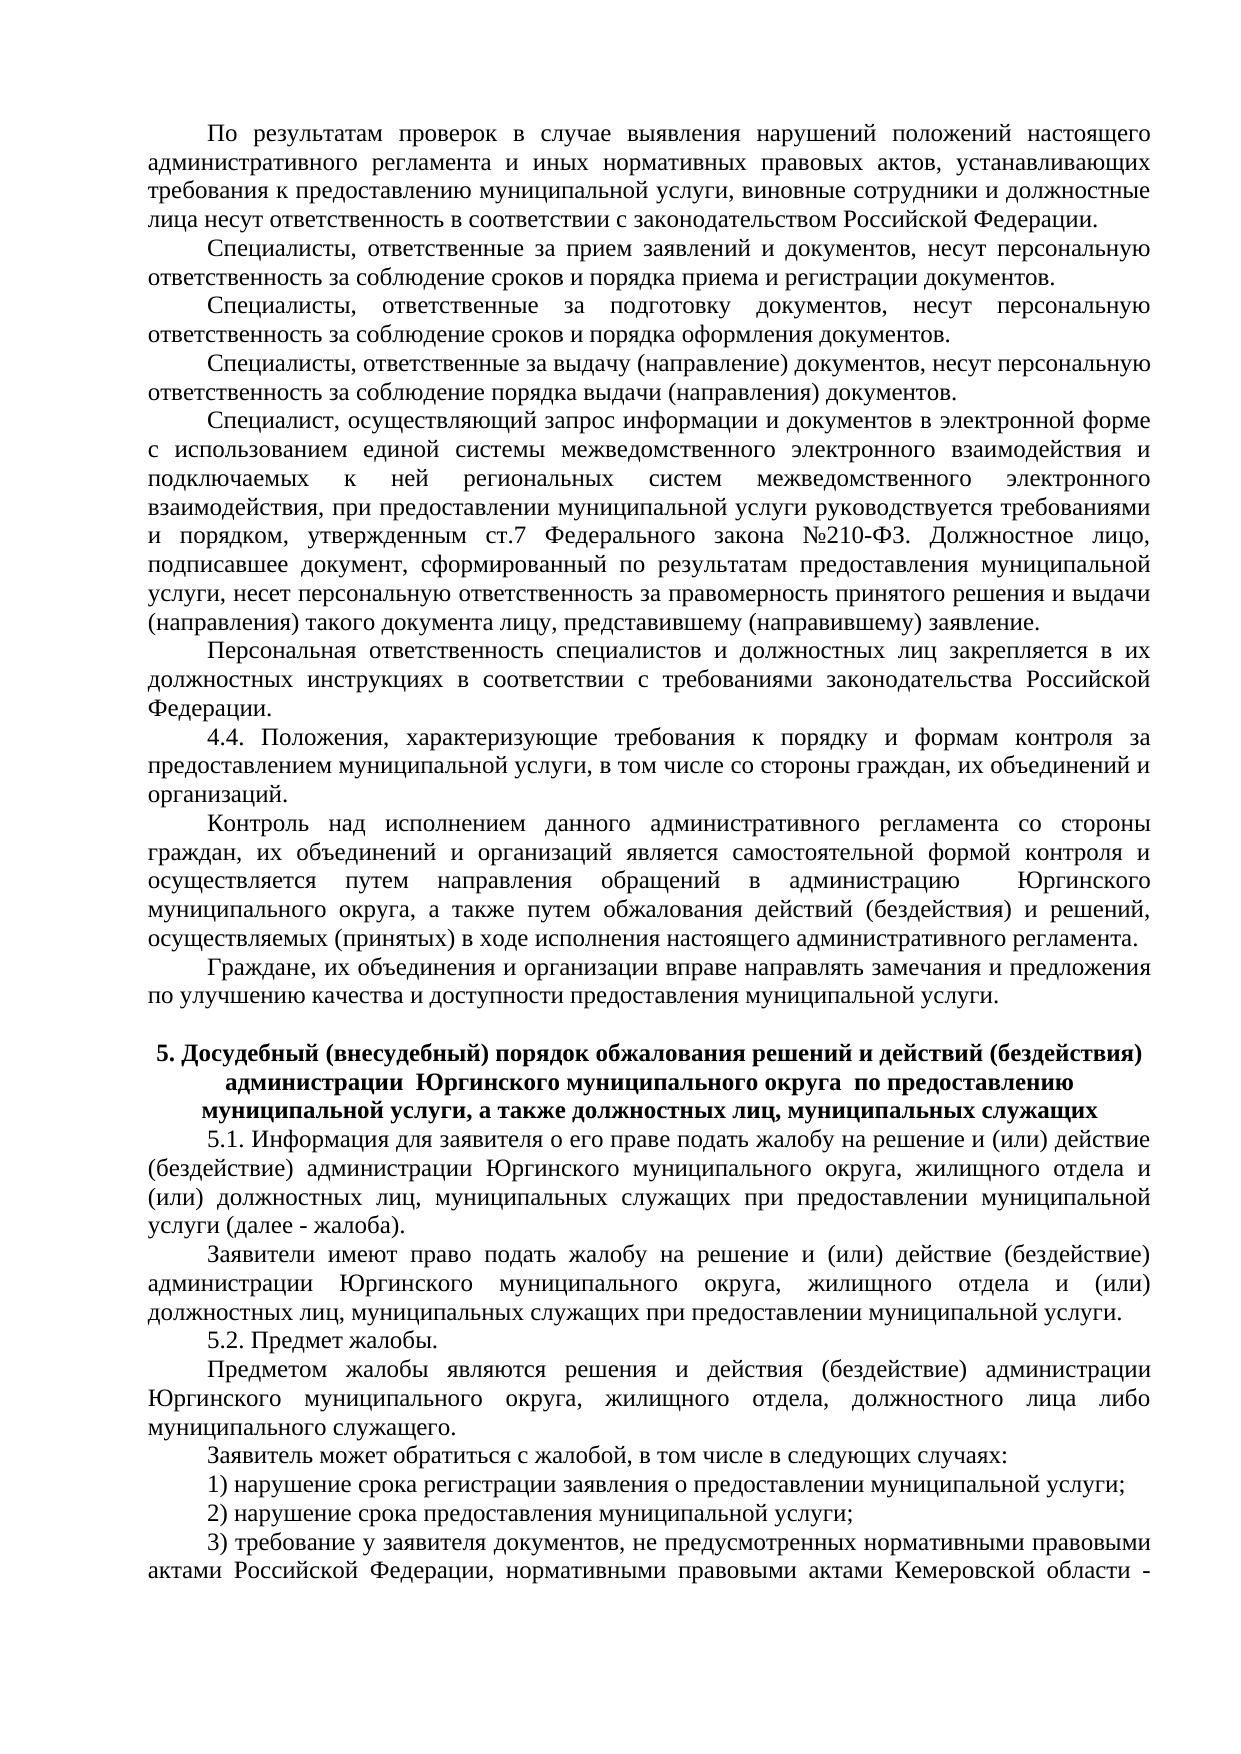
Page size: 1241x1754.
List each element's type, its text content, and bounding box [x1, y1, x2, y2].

text Специалисты, ответственные за прием заявлений и документов, несут персональную ответственность за соблюдение сроков и порядка приема и регистрации документов. [148, 233, 1152, 291]
text Граждане, их объединения и организации вправе направлять замечания и предложения по улучшению качества и доступности предоставления муниципальной услуги. [148, 952, 1152, 1009]
text 5.1. Информация для заявителя о его праве подать жалобу на решение и (или) действие (бездействие) администрации Юргинского муниципального округа, жилищного отдела и (или) должностных лиц, муниципальных служащих при предоставлении муниципальной услуги (далее - жалоба). [148, 1124, 1152, 1239]
text По результатам проверок в случае выявления нарушений положений настоящего административного регламента и иных нормативных правовых актов, устанавливающих требования к предоставлению муниципальной услуги, виновные сотрудники и должностные лица несут ответственность в соответствии с законодательством Российской Федерации. [148, 118, 1152, 233]
text Контроль над исполнением данного административного регламента со стороны граждан, их объединений и организаций является самостоятельной формой контроля и осуществляется путем направления обращений в администрацию Юргинского муниципального округа, а также путем обжалования действий (бездействия) и решений, осуществляемых (принятых) в ходе исполнения настоящего административного регламента. [148, 808, 1152, 952]
text 5. Досудебный (внесудебный) порядок обжалования решений и действий (бездействия) администрации Юргинского муниципального округа по предоставлению муниципальной услуги, а также должностных лиц, муниципальных служащих [148, 1038, 1152, 1124]
text 4.4. Положения, характеризующие требования к порядку и формам контроля за предоставлением муниципальной услуги, в том числе со стороны граждан, их объединений и организаций. [148, 722, 1152, 808]
text 1) нарушение срока регистрации заявления о предоставлении муниципальной услуги; [148, 1469, 1152, 1498]
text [148, 1527, 1152, 1584]
text Заявитель может обратиться с жалобой, в том числе в следующих случаях: [148, 1441, 1152, 1469]
text Персональная ответственность специалистов и должностных лиц закрепляется в их должностных инструкциях в соответствии с требованиями законодательства Российской Федерации. [148, 636, 1152, 722]
text Заявители имеют право подать жалобу на решение и (или) действие (бездействие) администрации Юргинского муниципального округа, жилищного отдела и (или) должностных лиц, муниципальных служащих при предоставлении муниципальной услуги. [148, 1239, 1152, 1326]
text Специалист, осуществляющий запрос информации и документов в электронной форме с использованием единой системы межведомственного электронного взаимодействия и подключаемых к ней региональных систем межведомственного электронного взаимодействия, при предоставлении муниципальной услуги руководствуется требованиями и порядком, утвержденным ст.7 Федерального закона №210-ФЗ. Должностное лицо, подписавшее документ, сформированный по результатам предоставления муниципальной услуги, несет персональную ответственность за правомерность принятого решения и выдачи (направления) такого документа лицу, представившему (направившему) заявление. [148, 406, 1152, 636]
text 5.2. Предмет жалобы. [148, 1326, 1152, 1354]
text Специалисты, ответственные за выдачу (направление) документов, несут персональную ответственность за соблюдение порядка выдачи (направления) документов. [148, 348, 1152, 406]
text Специалисты, ответственные за подготовку документов, несут персональную ответственность за соблюдение сроков и порядка оформления документов. [148, 291, 1152, 348]
text 2) нарушение срока предоставления муниципальной услуги; [148, 1498, 1152, 1527]
text Предметом жалобы являются решения и действия (бездействие) администрации Юргинского муниципального округа, жилищного отдела, должностного лица либо муниципального служащего. [148, 1354, 1152, 1441]
